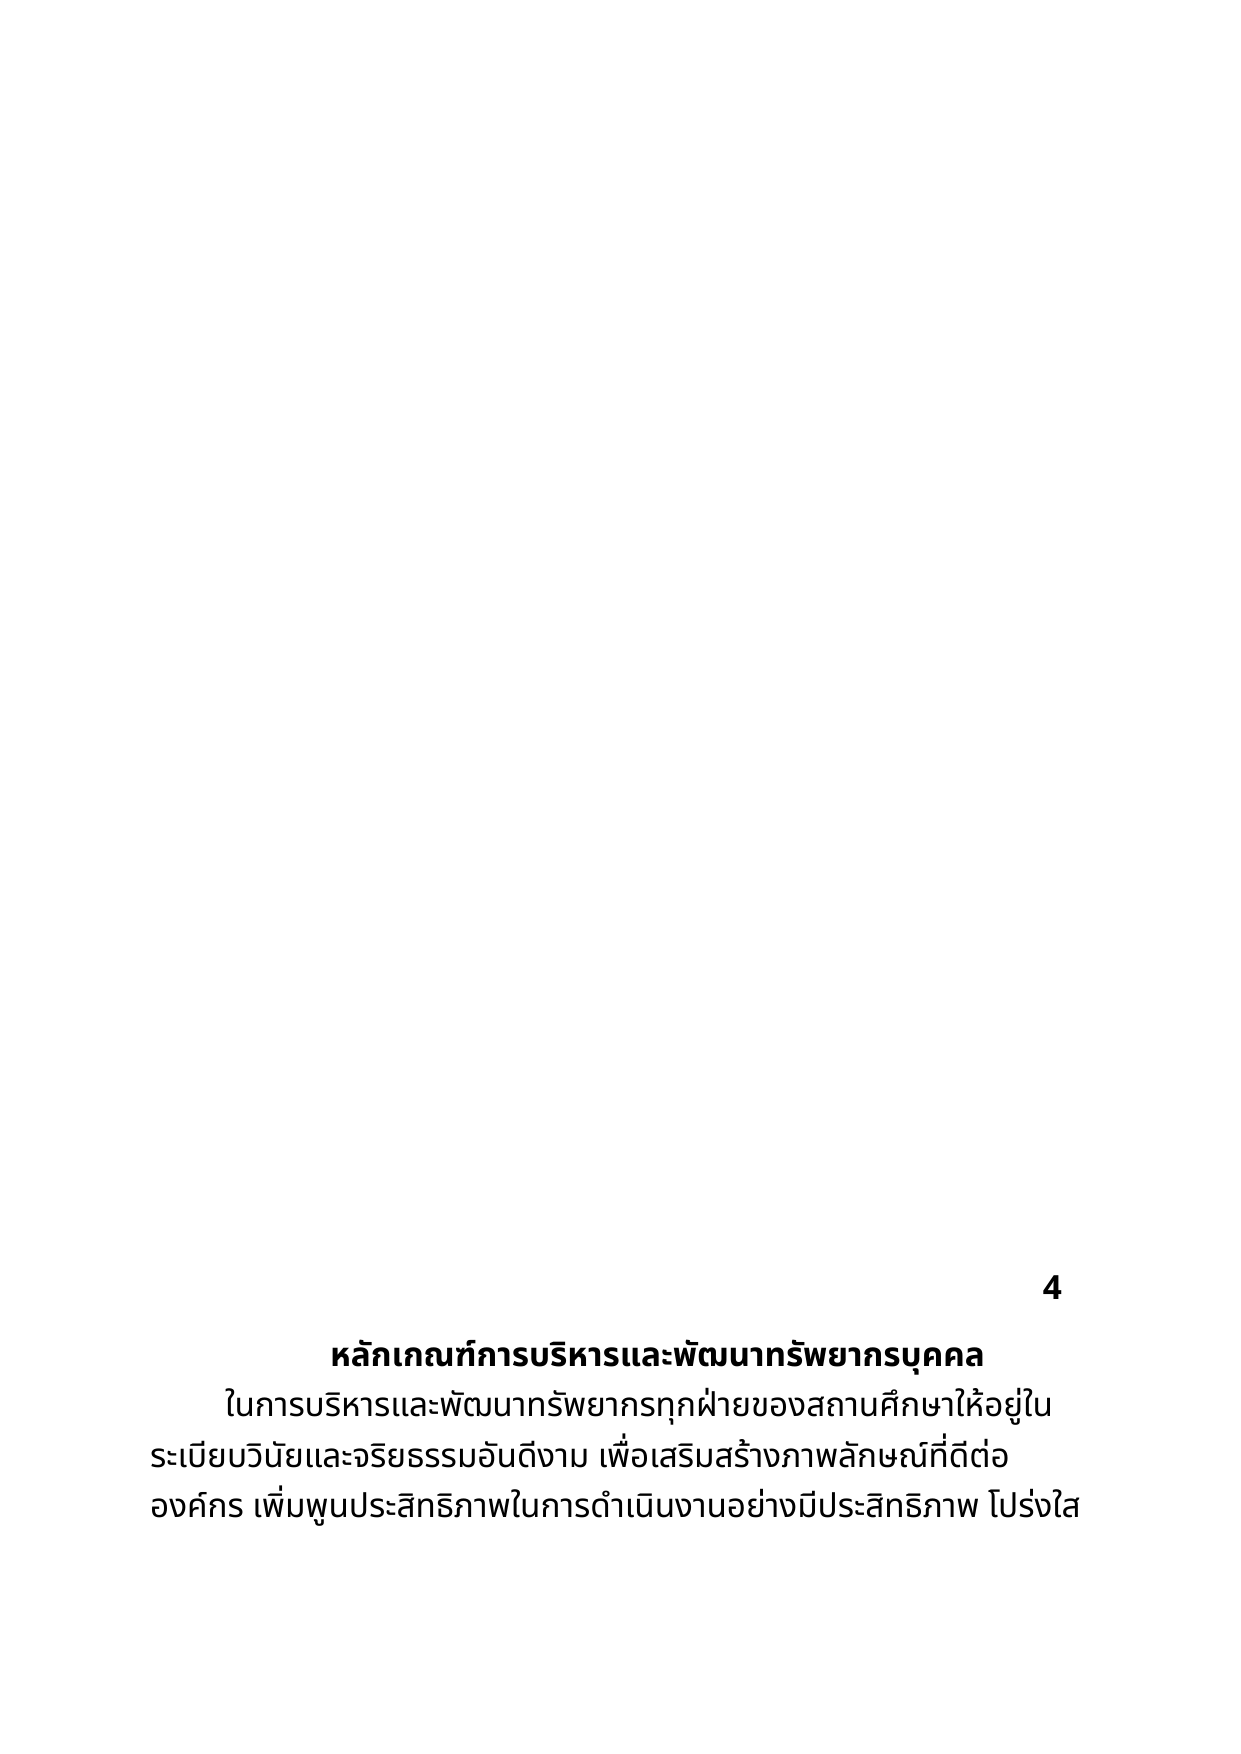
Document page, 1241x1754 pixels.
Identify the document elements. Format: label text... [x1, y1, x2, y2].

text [150, 1381, 1090, 1532]
text หลักเกณฑ์การบริหารและพัฒนาทรัพยากรบุคคล [150, 1331, 1090, 1381]
